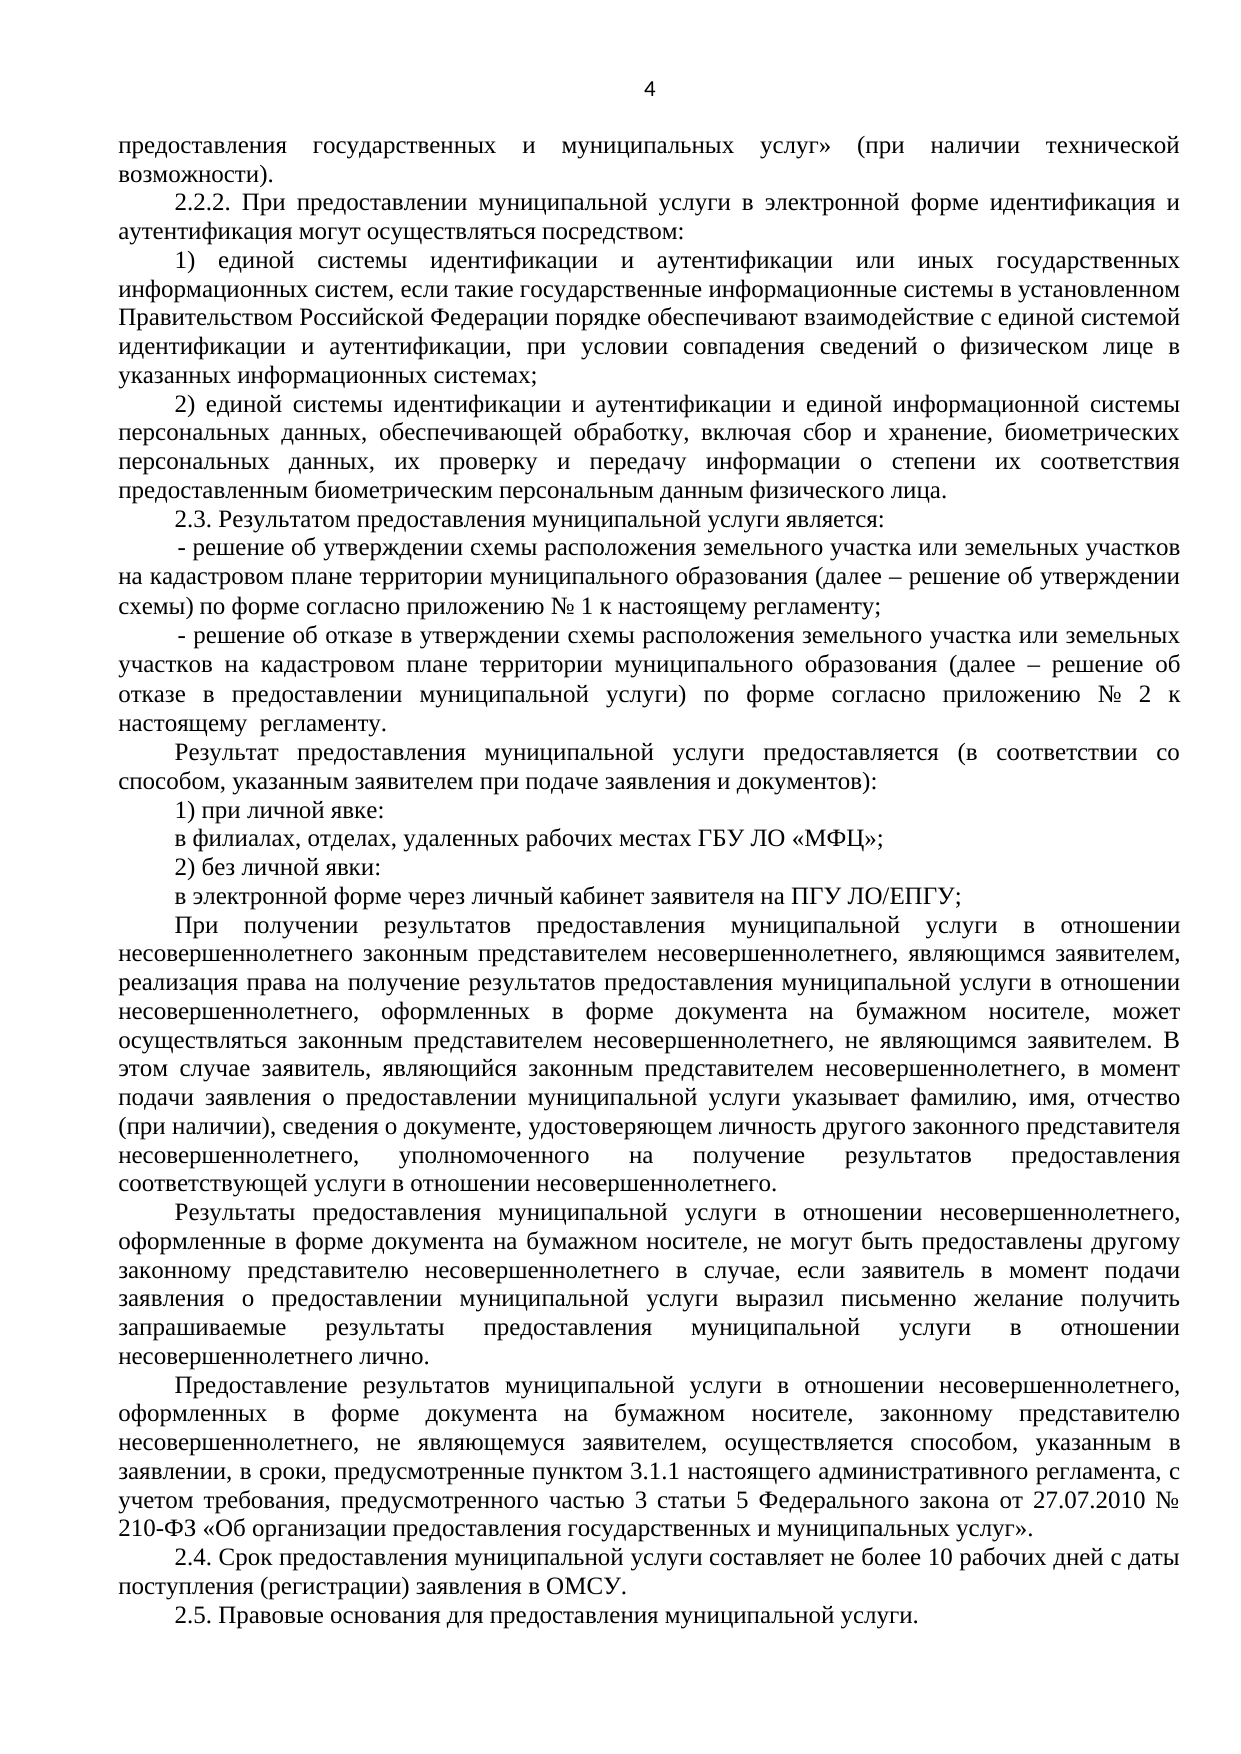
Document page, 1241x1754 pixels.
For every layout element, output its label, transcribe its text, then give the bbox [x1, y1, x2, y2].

text в филиалах, отделах, удаленных рабочих местах ГБУ ЛО «МФЦ»; [118, 823, 1181, 852]
text - решение об отказе в утверждении схемы расположения земельного участка или земельных участков на кадастровом плане территории муниципального образования (далее – решение об отказе в предоставлении муниципальной услуги) по форме согласно приложению № 2 к настоящему регламенту. [118, 620, 1181, 737]
text 2.4. Срок предоставления муниципальной услуги составляет не более 10 рабочих дней с даты поступления (регистрации) заявления в ОМСУ. [118, 1542, 1181, 1600]
text 2) единой системы идентификации и аутентификации и единой информационной системы персональных данных, обеспечивающей обработку, включая сбор и хранение, биометрических персональных данных, их проверку и передачу информации о степени их соответствия предоставленным биометрическим персональным данным физического лица. [118, 389, 1181, 504]
text в электронной форме через личный кабинет заявителя на ПГУ ЛО/ЕПГУ; [118, 881, 1181, 910]
text 2) без личной явки: [118, 852, 1181, 881]
text 2.2.2. При предоставлении муниципальной услуги в электронной форме идентификация и аутентификация могут осуществляться посредством: [118, 187, 1181, 245]
text Предоставление результатов муниципальной услуги в отношении несовершеннолетнего, оформленных в форме документа на бумажном носителе, законному представителю несовершеннолетнего, не являющемуся заявителем, осуществляется способом, указанным в заявлении, в сроки, предусмотренные пунктом 3.1.1 настоящего административного регламента, с учетом требования, предусмотренного частью 3 статьи 5 Федерального закона от 27.07.2010 № 210-ФЗ «Об организации предоставления государственных и муниципальных услуг». [118, 1370, 1181, 1542]
text 2.3. Результатом предоставления муниципальной услуги является: [118, 504, 1181, 532]
text При получении результатов предоставления муниципальной услуги в отношении несовершеннолетнего законным представителем несовершеннолетнего, являющимся заявителем, реализация права на получение результатов предоставления муниципальной услуги в отношении несовершеннолетнего, оформленных в форме документа на бумажном носителе, может осуществляться законным представителем несовершеннолетнего, не являющимся заявителем. В этом случае заявитель, являющийся законным представителем несовершеннолетнего, в момент подачи заявления о предоставлении муниципальной услуги указывает фамилию, имя, отчество (при наличии), сведения о документе, удостоверяющем личность другого законного представителя несовершеннолетнего, уполномоченного на получение результатов предоставления соответствующей услуги в отношении несовершеннолетнего. [118, 910, 1181, 1197]
text 1) при личной явке: [118, 795, 1181, 823]
text - решение об утверждении схемы расположения земельного участка или земельных участков на кадастровом плане территории муниципального образования (далее – решение об утверждении схемы) по форме согласно приложению № 1 к настоящему регламенту; [118, 532, 1181, 620]
text Результаты предоставления муниципальной услуги в отношении несовершеннолетнего, оформленные в форме документа на бумажном носителе, не могут быть предоставлены другому законному представителю несовершеннолетнего в случае, если заявитель в момент подачи заявления о предоставлении муниципальной услуги выразил письменно желание получить запрашиваемые результаты предоставления муниципальной услуги в отношении несовершеннолетнего лично. [118, 1197, 1181, 1370]
text 2.5. Правовые основания для предоставления муниципальной услуги. [118, 1600, 1181, 1628]
text Результат предоставления муниципальной услуги предоставляется (в соответствии со способом, указанным заявителем при подаче заявления и документов): [118, 737, 1181, 795]
text 1) единой системы идентификации и аутентификации или иных государственных информационных систем, если такие государственные информационные системы в установленном Правительством Российской Федерации порядке обеспечивают взаимодействие с единой системой идентификации и аутентификации, при условии совпадения сведений о физическом лице в указанных информационных системах; [118, 245, 1181, 389]
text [118, 130, 1181, 187]
